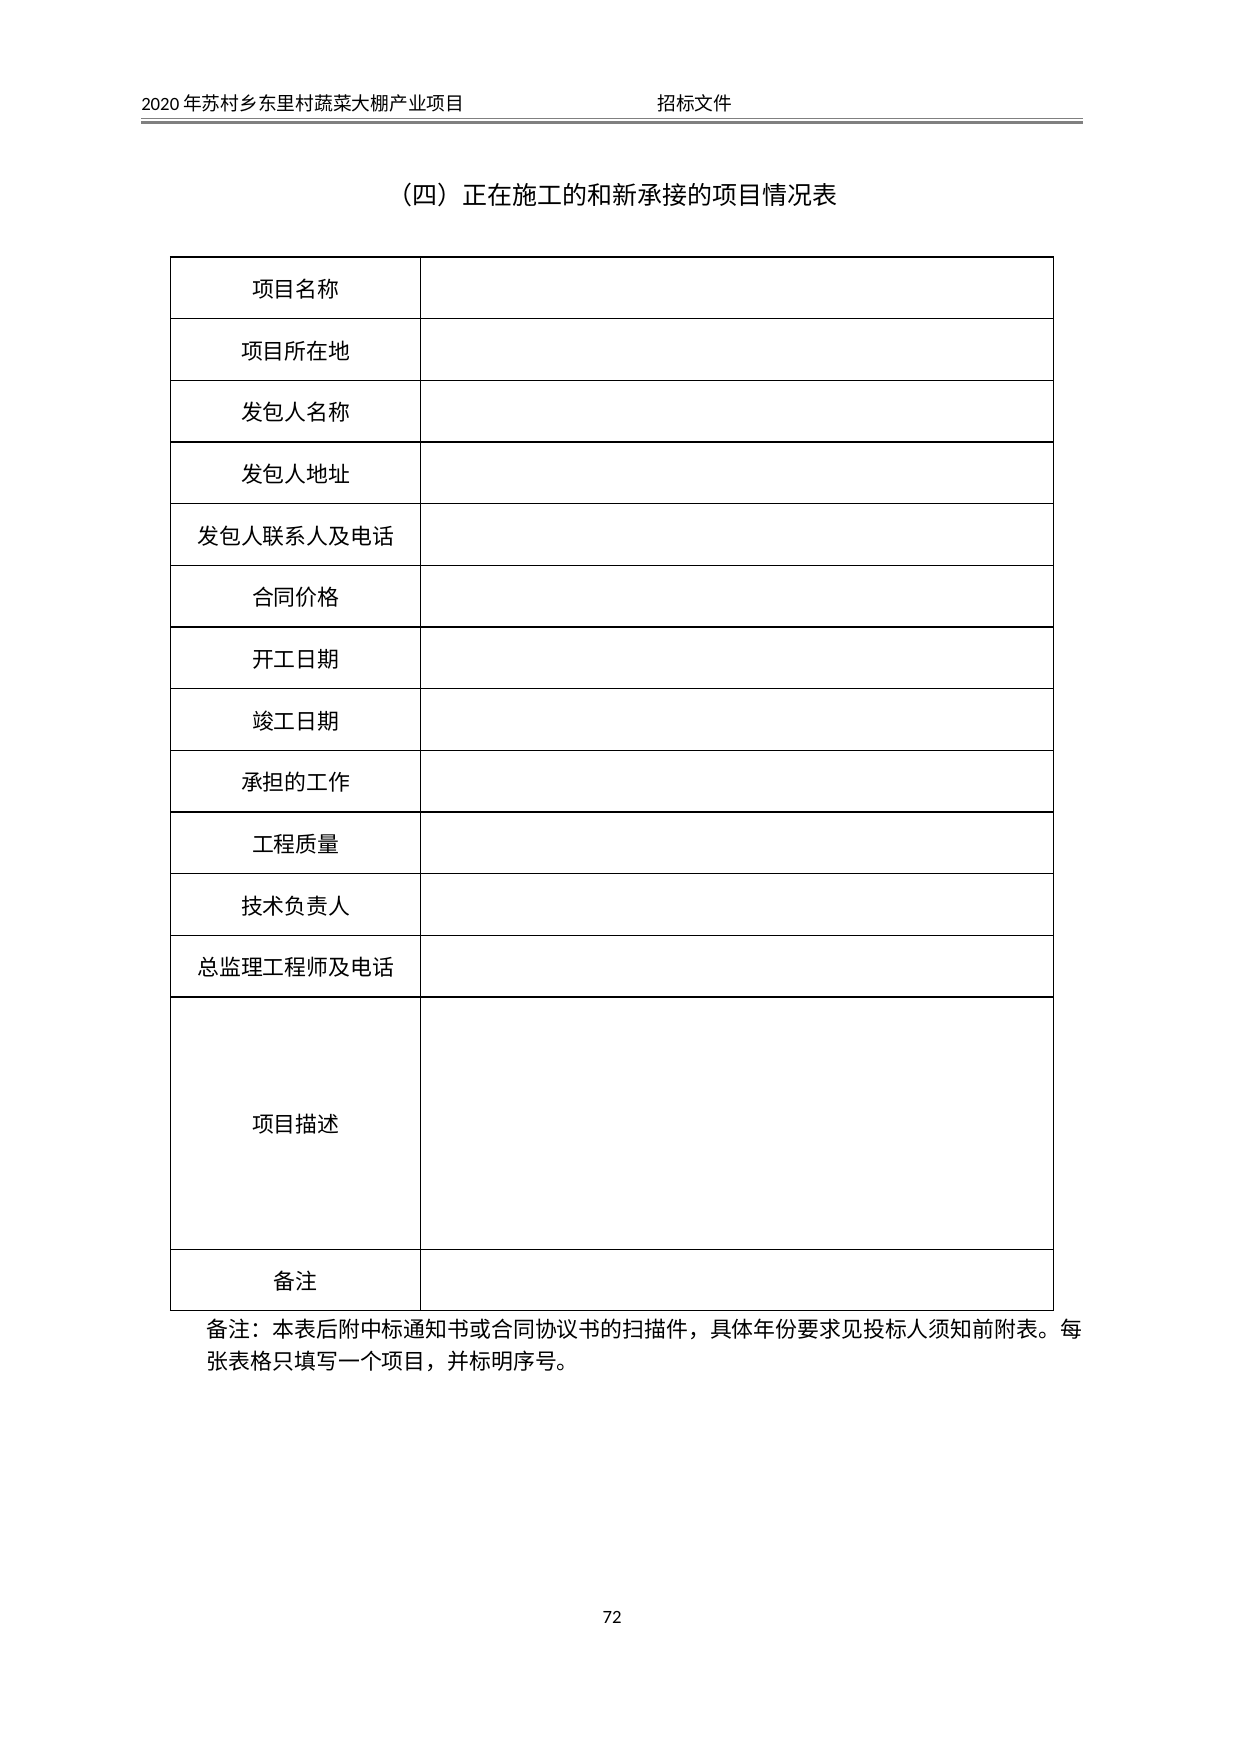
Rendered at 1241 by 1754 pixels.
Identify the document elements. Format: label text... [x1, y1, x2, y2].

table_cell 发包人名称 [171, 381, 420, 441]
table_cell [421, 566, 1053, 626]
table_cell [421, 813, 1053, 873]
table_cell [421, 1250, 1053, 1310]
table_cell [421, 998, 1053, 1249]
text 备注：本表后附中标通知书或合同协议书的扫描件，具体年份要求见投标人须知前附表。每张表格只填写一个项目，并标明序号。 [207, 1311, 1083, 1376]
table_header [421, 258, 1053, 318]
table_cell 项目描述 [171, 998, 420, 1249]
table_cell 竣工日期 [171, 689, 420, 750]
table_cell [421, 504, 1053, 565]
table_cell 工程质量 [171, 813, 420, 873]
table_cell 备注 [171, 1250, 420, 1310]
table_cell [421, 319, 1053, 380]
table_header 项目名称 [171, 258, 420, 318]
table_cell [421, 689, 1053, 750]
table_cell 发包人地址 [171, 443, 420, 503]
table_cell 项目所在地 [171, 319, 420, 380]
table_cell 开工日期 [171, 628, 420, 688]
table_cell 发包人联系人及电话 [171, 504, 420, 565]
subtitle （四）正在施工的和新承接的项目情况表 [141, 161, 1083, 226]
table_cell [421, 381, 1053, 441]
table_cell [421, 628, 1053, 688]
table_cell 合同价格 [171, 566, 420, 626]
table_cell [421, 443, 1053, 503]
table_cell [421, 874, 1053, 935]
table_cell 承担的工作 [171, 751, 420, 811]
table_cell [421, 751, 1053, 811]
table_cell 技术负责人 [171, 874, 420, 935]
table_cell 总监理工程师及电话 [171, 936, 420, 996]
table_cell [421, 936, 1053, 996]
